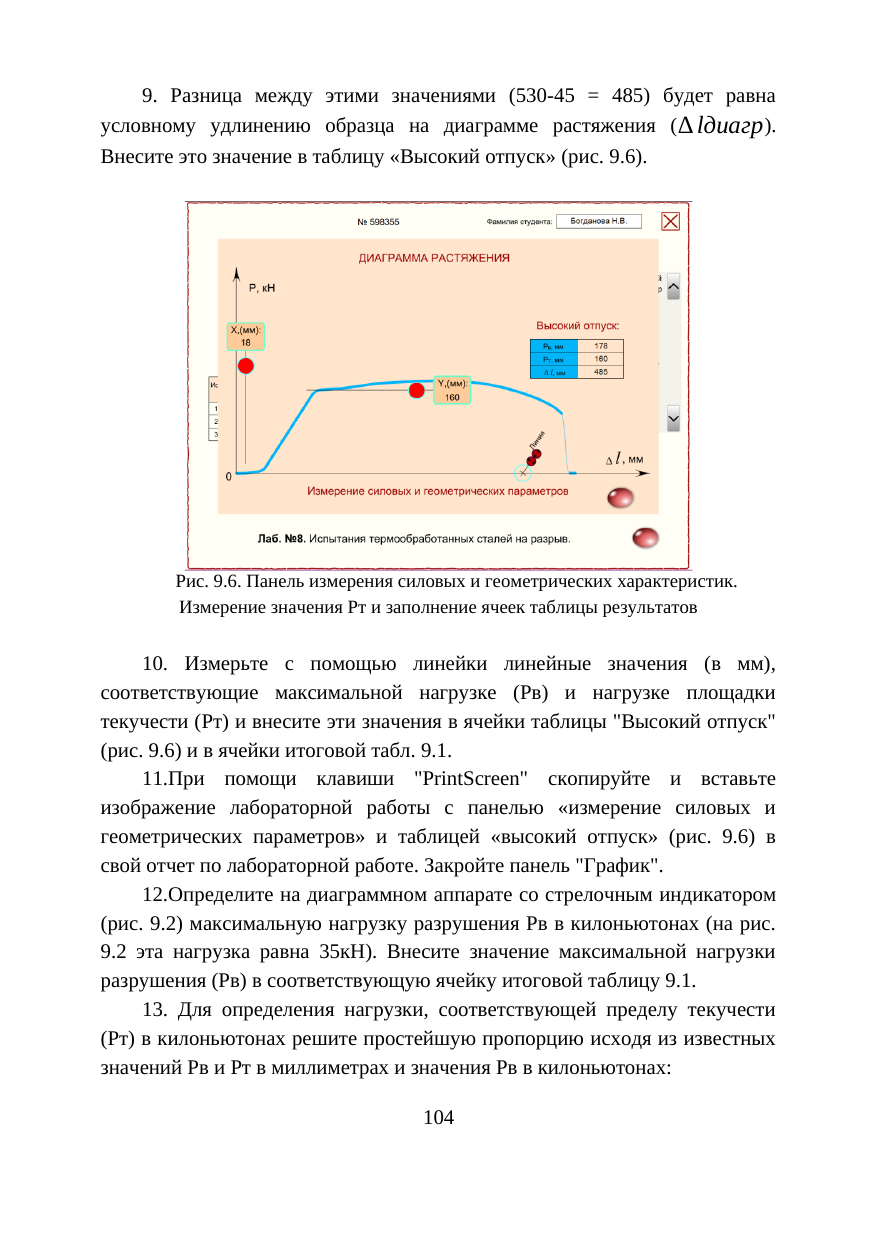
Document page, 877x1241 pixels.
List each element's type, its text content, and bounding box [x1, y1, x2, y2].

text Рис. 9.6. Панель измерения силовых и геометрических характеристик. Измерение значения Рт и заполнение ячеек таблицы результатов [100, 570, 777, 618]
picture [184, 201, 693, 571]
text 9. Разница между этими значениями (530-45 = 485) будет равна условному удлинению образца на диаграмме растяжения (). Внесите это значение в таблицу «Высокий отпуск» (рис. 9.6). [100, 83, 777, 168]
text 11.При помощи клавиши "PrintScreen" скопируйте и вставьте изображение лабораторной работы с панелью «измерение силовых и геометрических параметров» и таблицей «высокий отпуск» (рис. 9.6) в свой отчет по лабораторной работе. Закройте панель "График". [100, 766, 777, 877]
text 10. Измерьте с помощью линейки линейные значения (в мм), соответствующие максимальной нагрузке (Рв) и нагрузке площадки текучести (Рт) и внесите эти значения в ячейки таблицы "Высокий отпуск" (рис. 9.6) и в ячейки итоговой табл. 9.1. [100, 651, 777, 762]
text 12.Определите на диаграммном аппарате со стрелочным индикатором (рис. 9.2) максимальную нагрузку разрушения Рв в килоньютонах (на рис. 9.2 эта нагрузка равна 35кН). Внесите значение максимальной нагрузки разрушения (Рв) в соответствующую ячейку итоговой таблицу 9.1. [100, 882, 777, 992]
text 13. Для определения нагрузки, соответствующей пределу текучести (Рт) в килоньютонах решите простейшую пропорцию исходя из известных значений Рв и Рт в миллиметрах и значения Рв в килоньютонах: [100, 997, 777, 1079]
